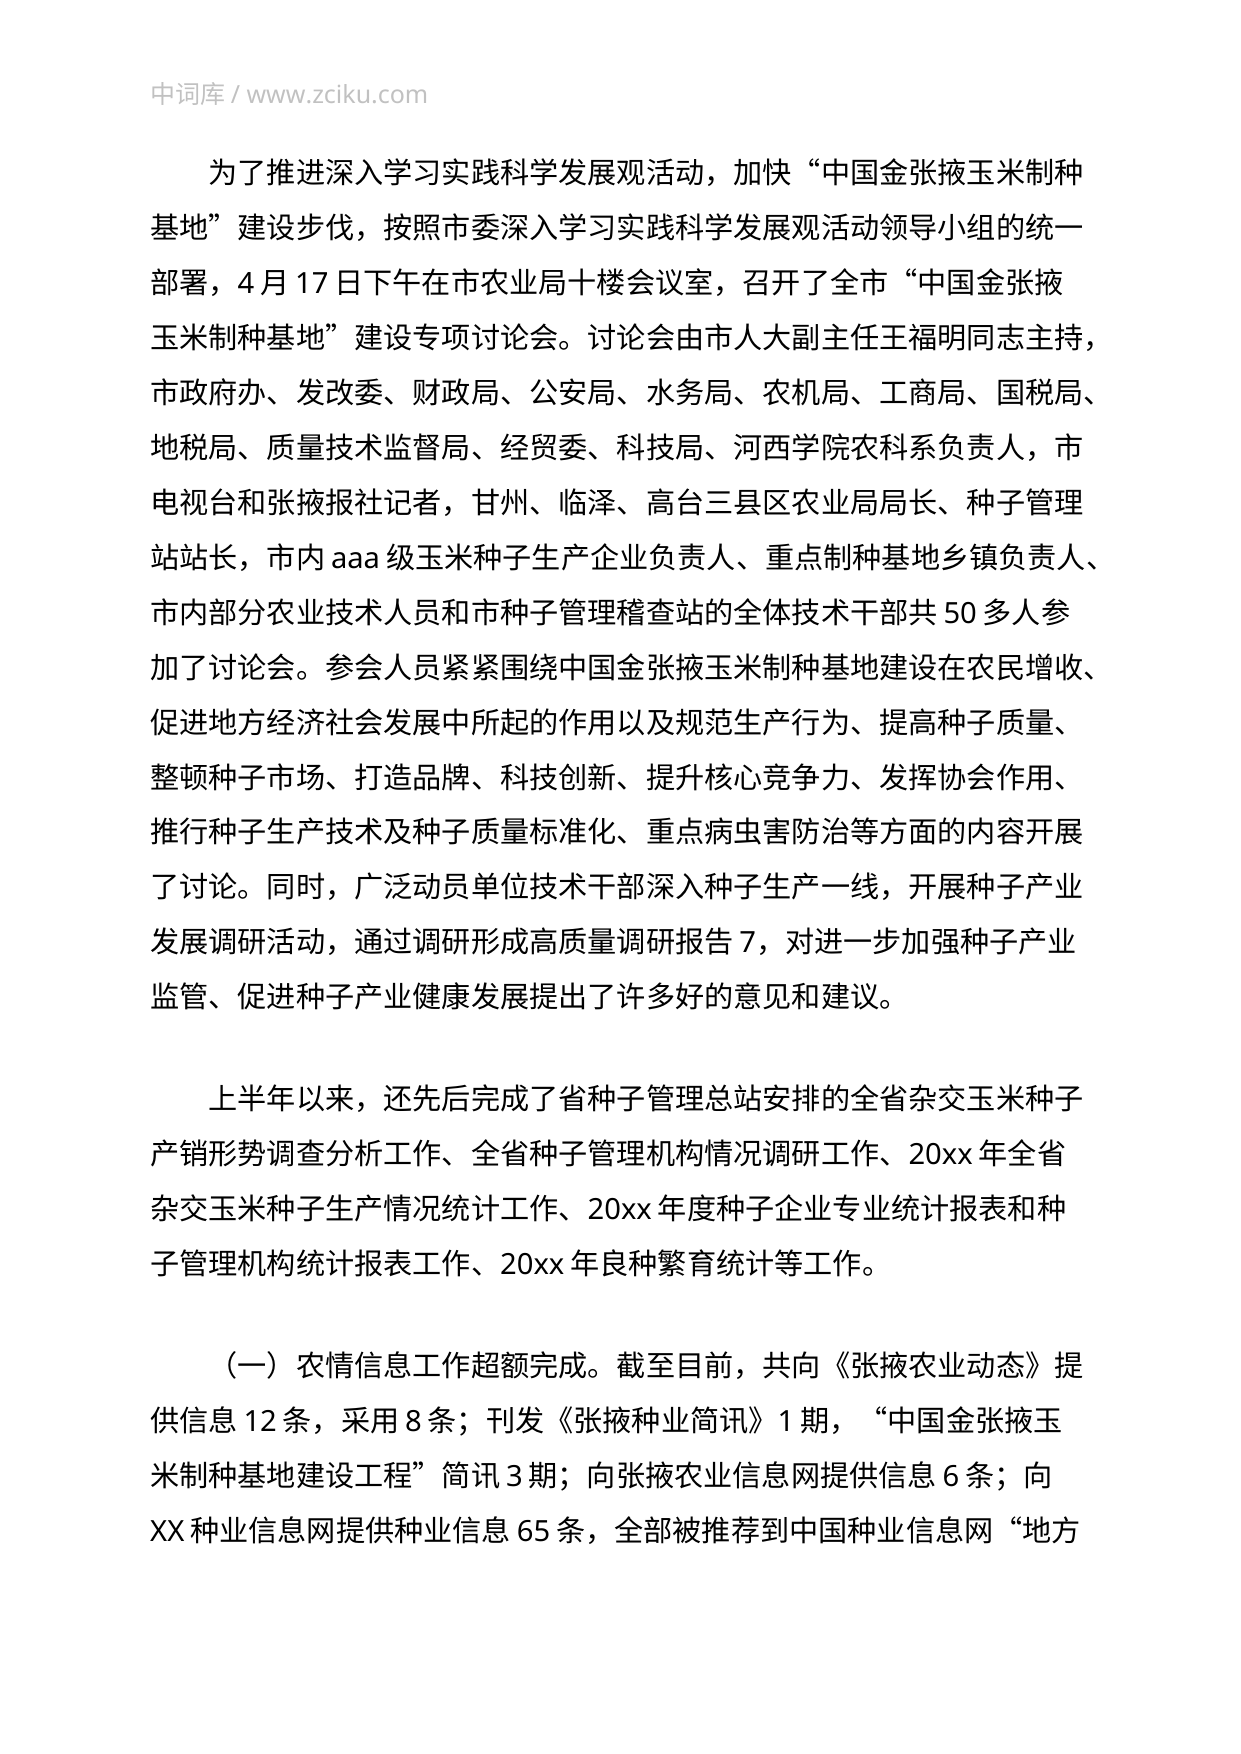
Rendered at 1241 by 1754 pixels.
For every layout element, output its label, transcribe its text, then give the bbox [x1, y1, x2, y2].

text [150, 1342, 1090, 1550]
text 为了推进深入学习实践科学发展观活动，加快“中国金张掖玉米制种基地”建设步伐，按照市委深入学习实践科学发展观活动领导小组的统一部署，4月17日下午在市农业局十楼会议室，召开了全市“中国金张掖玉米制种基地”建设专项讨论会。讨论会由市人大副主任王福明同志主持，市政府办、发改委、财政局、公安局、水务局、农机局、工商局、国税局、地税局、质量技术监督局、经贸委、科技局、河西学院农科系负责人，市电视台和张掖报社记者，甘州、临泽、高台三县区农业局局长、种子管理站站长，市内aaa级玉米种子生产企业负责人、重点制种基地乡镇负责人、市内部分农业技术人员和市种子管理稽查站的全体技术干部共50多人参加了讨论会。参会人员紧紧围绕中国金张掖玉米制种基地建设在农民增收、促进地方经济社会发展中所起的作用以及规范生产行为、提高种子质量、整顿种子市场、打造品牌、科技创新、提升核心竞争力、发挥协会作用、推行种子生产技术及种子质量标准化、重点病虫害防治等方面的内容开展了讨论。同时，广泛动员单位技术干部深入种子生产一线，开展种子产业发展调研活动，通过调研形成高质量调研报告7，对进一步加强种子产业监管、促进种子产业健康发展提出了许多好的意见和建议。 [150, 150, 1090, 1016]
text 上半年以来，还先后完成了省种子管理总站安排的全省杂交玉米种子产销形势调查分析工作、全省种子管理机构情况调研工作、20xx年全省杂交玉米种子生产情况统计工作、20xx年度种子企业专业统计报表和种子管理机构统计报表工作、20xx年良种繁育统计等工作。 [150, 1076, 1090, 1283]
